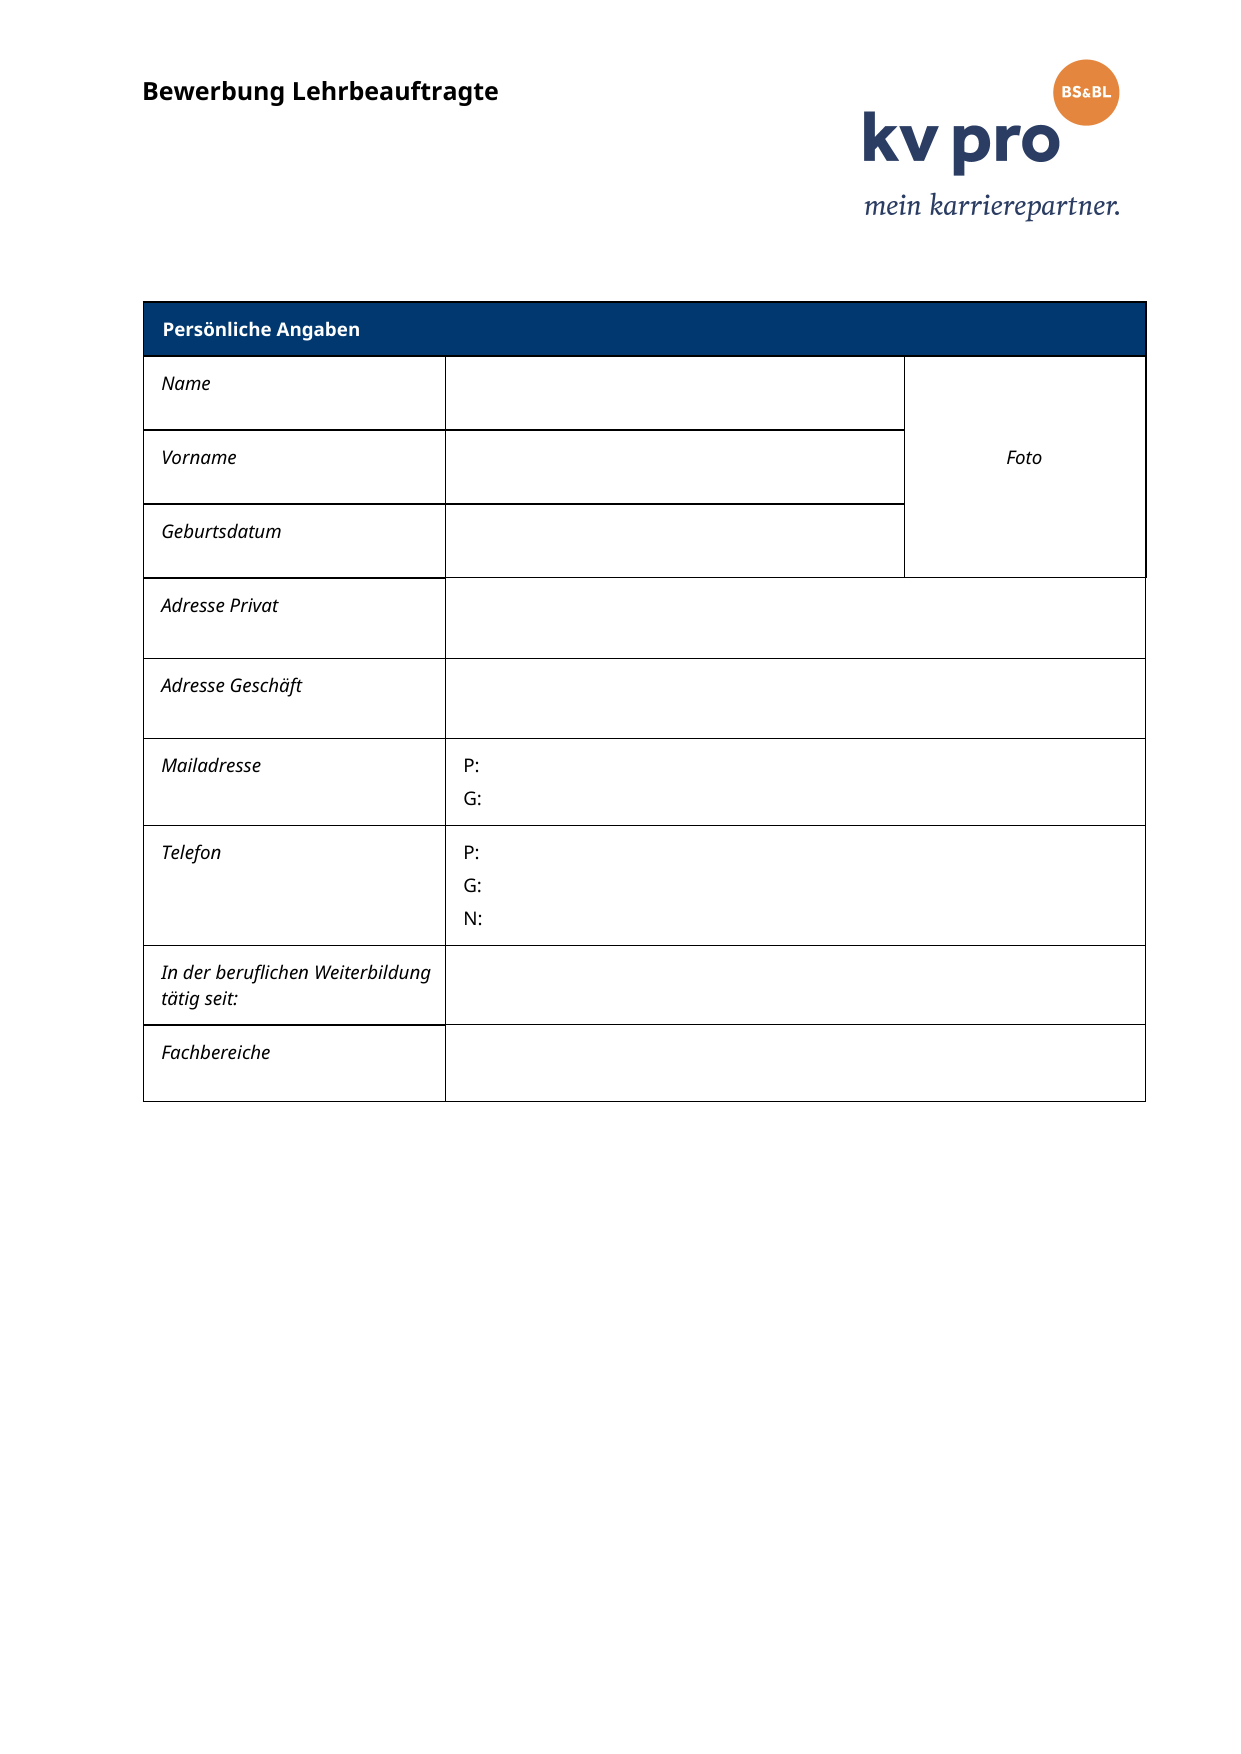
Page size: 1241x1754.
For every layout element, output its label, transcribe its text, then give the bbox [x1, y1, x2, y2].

table_cell Fachbereiche [144, 1026, 445, 1101]
table_cell [446, 1025, 1145, 1101]
table_cell [446, 357, 904, 429]
table_cell [446, 431, 904, 503]
table_header Persönliche Angaben [144, 303, 1145, 355]
table_cell [446, 505, 904, 577]
table_cell Adresse Privat [144, 579, 445, 657]
table_cell [905, 357, 1145, 429]
table_cell [446, 578, 1145, 657]
table_cell Name [144, 357, 445, 429]
table_cell P: G: [446, 739, 1145, 825]
table_cell P: G: N: [446, 826, 1145, 945]
table_cell [446, 659, 1145, 738]
table_cell In der beruflichen Weiterbildung tätig seit: [144, 946, 445, 1024]
table_cell Telefon [144, 826, 445, 945]
table_cell [446, 946, 1145, 1024]
table_cell Mailadresse [144, 739, 445, 825]
picture [838, 47, 1120, 255]
table_cell Vorname [144, 431, 445, 503]
table_cell Geburtsdatum [144, 505, 445, 577]
table_cell [905, 503, 1145, 577]
table_cell Foto [905, 429, 1145, 503]
table_cell Adresse Geschäft [144, 659, 445, 738]
